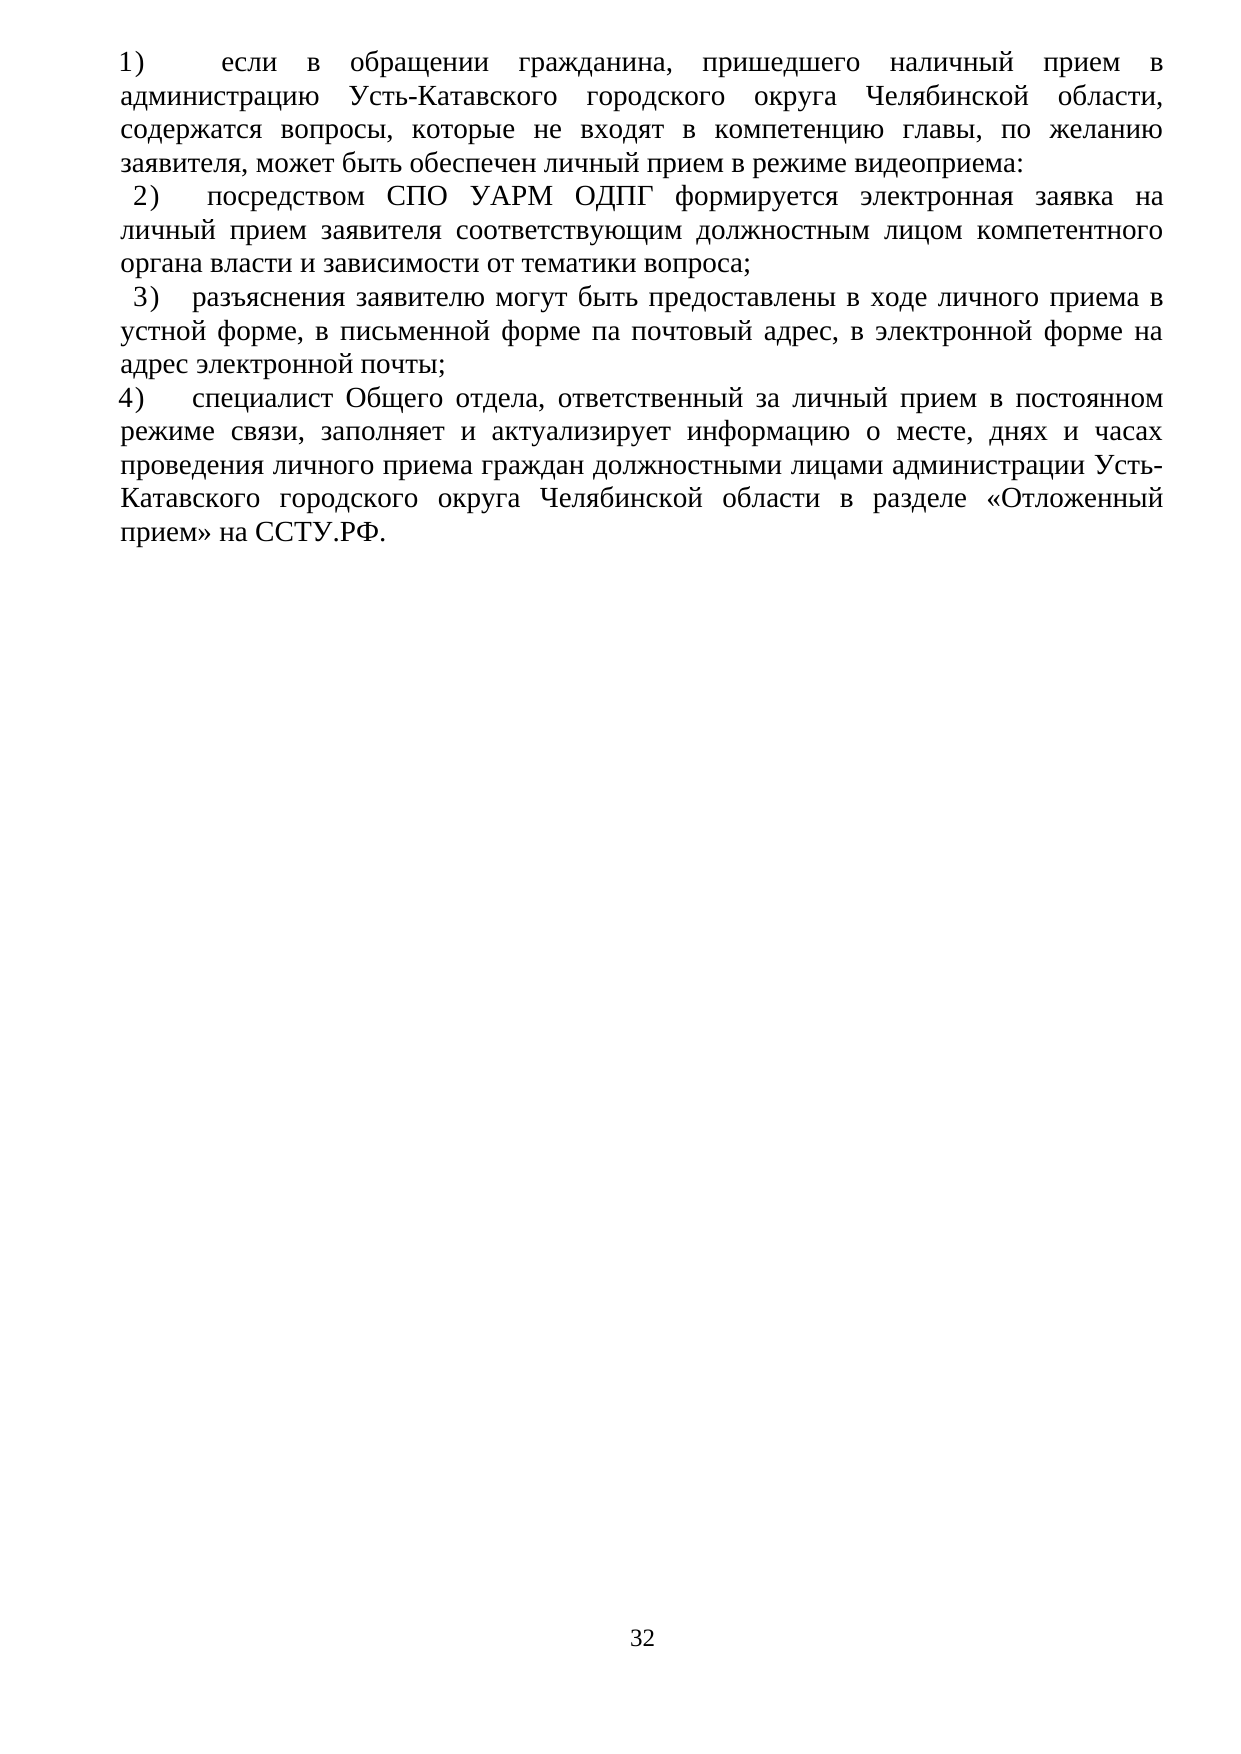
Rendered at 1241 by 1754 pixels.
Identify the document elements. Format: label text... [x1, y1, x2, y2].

list разъяснения заявителю могут быть предоставлены в ходе личного приема в устной форме, в письменной форме па почтовый адрес, в электронной форме на адрес электронной почты; [120, 279, 1164, 380]
list посредством СПО УАРМ ОДПГ формируется электронная заявка на личный прием заявителя соответствующим должностным лицом компетентного органа власти и зависимости от тематики вопроса; [120, 178, 1164, 279]
list специалист Общего отдела, ответственный за личный прием в постоянном режиме связи, заполняет и актуализирует информацию о месте, днях и часах проведения личного приема граждан должностными лицами администрации Усть-Катавского городского округа Челябинской области в разделе «Отложенный прием» на ССТУ.РФ. [118, 380, 1164, 547]
list если в обращении гражданина, пришедшего наличный прием в администрацию Усть-Катавского городского округа Челябинской области, содержатся вопросы, которые не входят в компетенцию главы, по желанию заявителя, может быть обеспечен личный прием в режиме видеоприема: [118, 44, 1164, 178]
